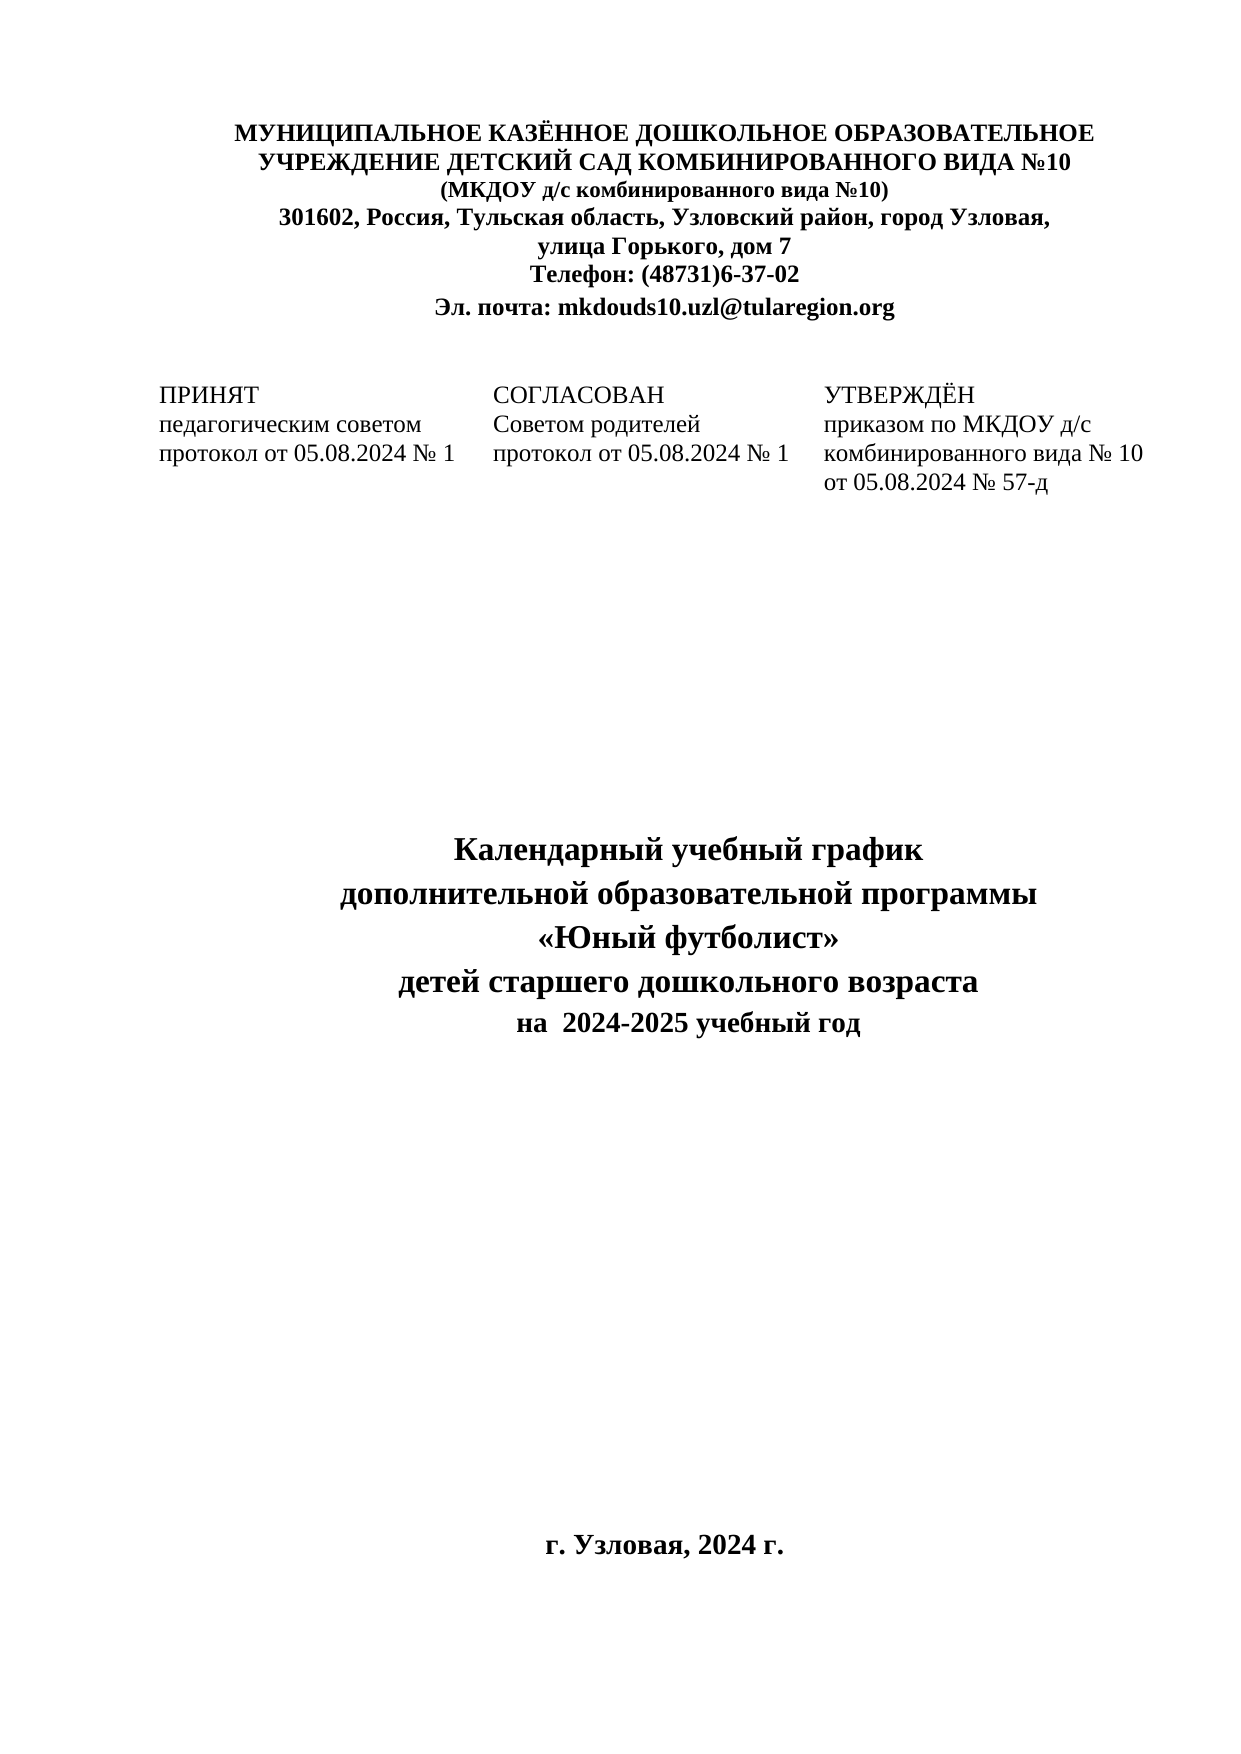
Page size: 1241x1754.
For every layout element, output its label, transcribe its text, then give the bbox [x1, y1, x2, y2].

text г. Узловая, 2024 г. [177, 1527, 1152, 1561]
table_header СОГЛАСОВАН Советом родителей протокол от 05.08.2024 № 1 [482, 381, 812, 553]
title «Юный футболист» [330, 917, 1047, 956]
title Календарный учебный график дополнительной образовательной программы [330, 829, 1047, 912]
title детей старшего дошкольного возраста [330, 961, 1047, 1000]
text улица Горького, дом 7 [177, 231, 1152, 259]
text 301602, Россия, Тульская область, Узловский район, город Узловая, [177, 202, 1152, 231]
text Эл. почта: mkdouds10.uzl@tularegion.org [177, 292, 1152, 321]
table_header ПРИНЯТ педагогическим советом протокол от 05.08.2024 № 1 [148, 381, 482, 553]
title на 2024-2025 учебный год [330, 1005, 1047, 1039]
text (МКДОУ д/с комбинированного вида №10) [177, 176, 1152, 202]
text Телефон: (48731)6-37-02 [177, 259, 1152, 288]
text МУНИЦИПАЛЬНОЕ КАЗЁННОЕ ДОШКОЛЬНОЕ ОБРАЗОВАТЕЛЬНОЕ УЧРЕЖДЕНИЕ ДЕТСКИЙ САД КОМБИНИРОВАННОГО ВИДА №10 [177, 118, 1152, 176]
table_header УТВЕРЖДЁН приказом по МКДОУ д/с комбинированного вида № 10 от 05.08.2024 № 57-д [812, 381, 1163, 553]
